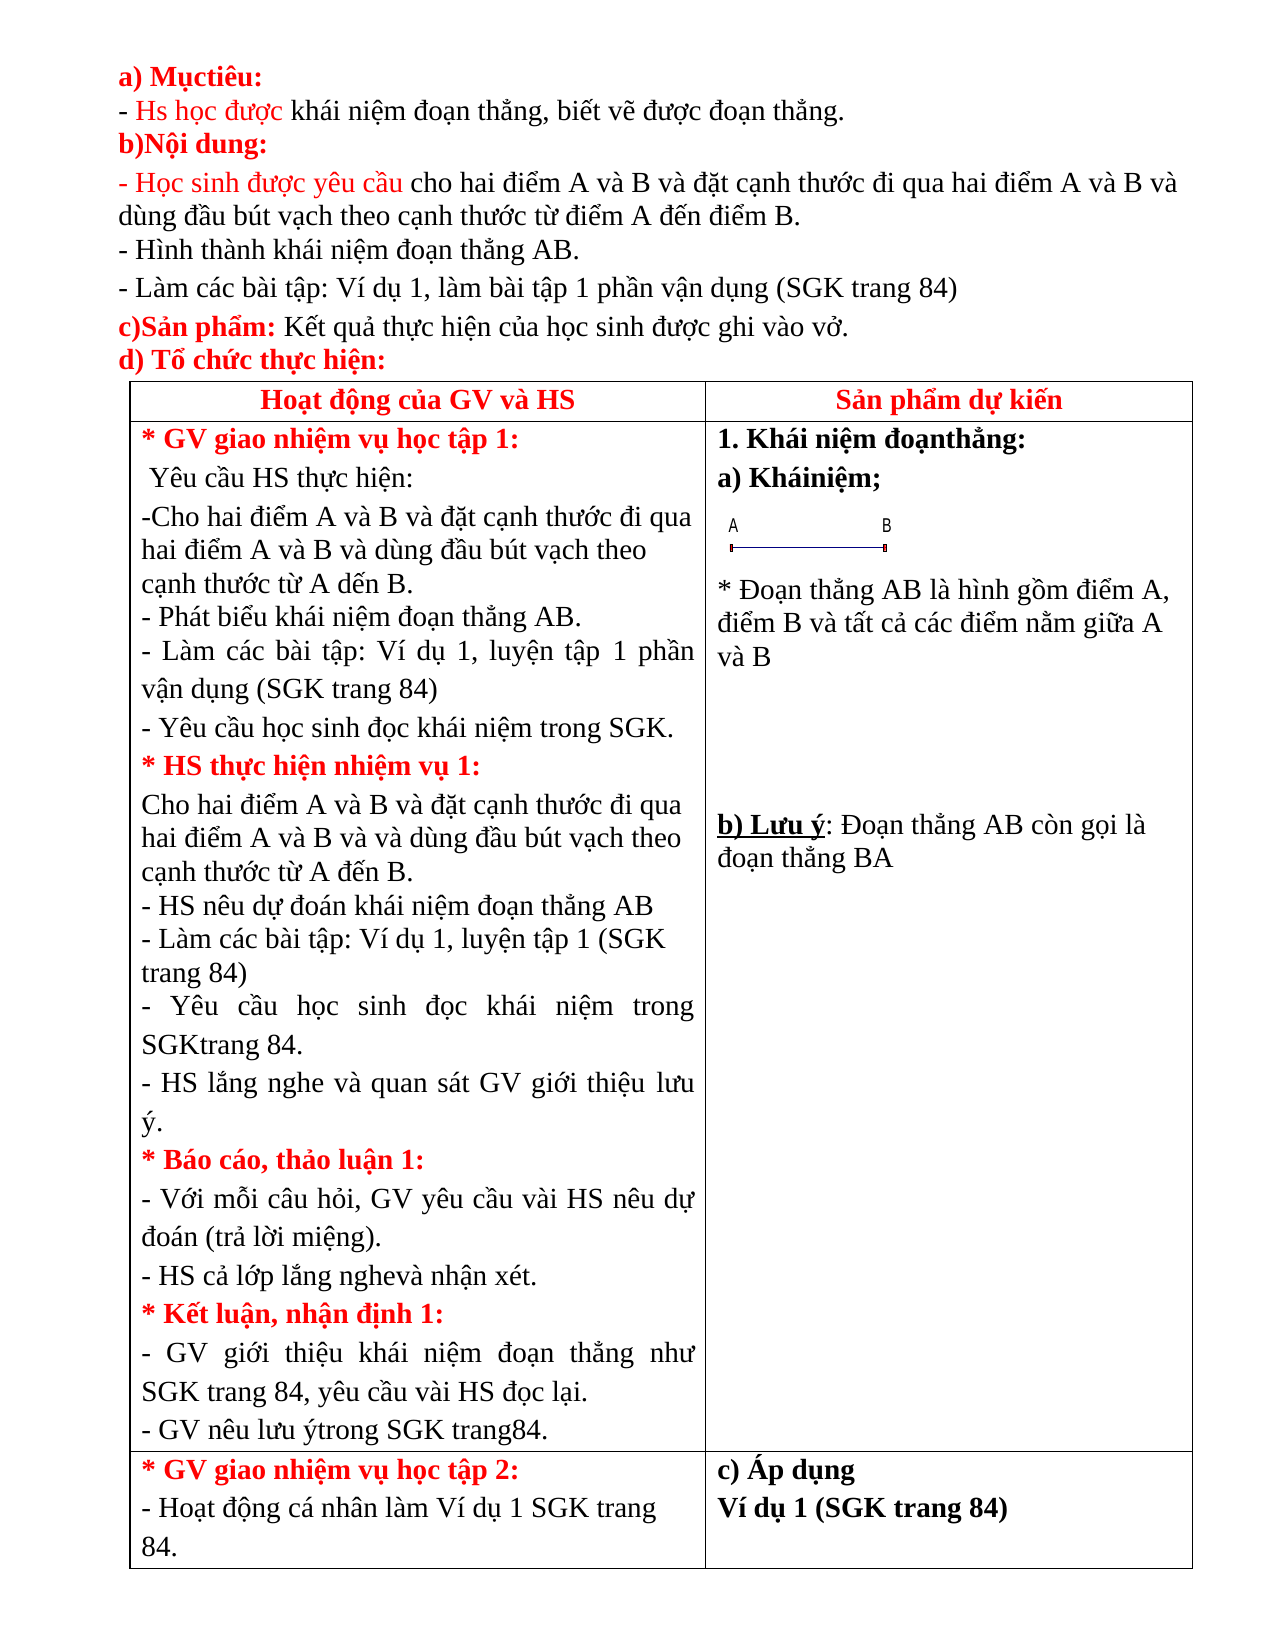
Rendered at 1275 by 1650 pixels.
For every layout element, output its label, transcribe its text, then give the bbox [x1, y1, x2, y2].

text c)Sản phẩm: Kết quả thực hiện của học sinh được ghi vào vở. [118, 309, 1186, 342]
table_cell 1. Khái niệm đoạnthẳng: a) Kháiniệm; * Đoạn thẳng AB là hình gồm điểm A, điểm B và tất cả các điểm nằm giữa A và B b) Lưu ý: Đoạn thẳng AB còn gọi là đoạn thẳng BA [706, 422, 1192, 1451]
text - Hình thành khái niệm đoạn thẳng AB. [118, 232, 1186, 265]
table_header Sản phẩm dự kiến [706, 382, 1192, 421]
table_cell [706, 1452, 1192, 1567]
text - Học sinh được yêu cầu cho hai điểm A và B và đặt cạnh thước đi qua hai điểm A và B và dùng đầu bút vạch theo cạnh thước từ điểm A đến điểm B. [118, 165, 1186, 232]
text b)Nội dung: [118, 126, 1186, 160]
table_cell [131, 1452, 705, 1567]
text a) Mụctiêu: [118, 59, 1186, 93]
text d) Tổ chức thực hiện: [118, 342, 1186, 376]
table_cell * GV giao nhiệm vụ học tập 1: Yêu cầu HS thực hiện: -Cho hai điểm A và B và đặt cạnh thước đi qua hai điểm A và B và dùng đầu bút vạch theo cạnh thước từ A dến B. - Phát biểu khái niệm đoạn thẳng AB. - Làm các bài tập: Ví dụ 1, luyện tập 1 phần vận dụng (SGK trang 84) - Yêu cầu học sinh đọc khái niệm trong SGK. * HS thực hiện nhiệm vụ 1: Cho hai điểm A và B và đặt cạnh thước đi qua hai điểm A và B và và dùng đầu bút vạch theo cạnh thước từ A đến B. - HS nêu dự đoán khái niệm đoạn thẳng AB - Làm các bài tập: Ví dụ 1, luyện tập 1 (SGK trang 84) - Yêu cầu học sinh đọc khái niệm trong SGKtrang 84. - HS lắng nghe và quan sát GV giới thiệu lưu ý. * Báo cáo, thảo luận 1: - Với mỗi câu hỏi, GV yêu cầu vài HS nêu dự đoán (trả lời miệng). - HS cả lớp lắng nghevà nhận xét. * Kết luận, nhận định 1: - GV giới thiệu khái niệm đoạn thẳng như SGK trang 84, yêu cầu vài HS đọc lại. - GV nêu lưu ýtrong SGK trang84. [131, 422, 705, 1451]
table_header Hoạt động của GV và HS [131, 382, 705, 421]
text - Hs học được khái niệm đoạn thẳng, biết vẽ được đoạn thẳng. [118, 93, 1186, 126]
text - Làm các bài tập: Ví dụ 1, làm bài tập 1 phần vận dụng (SGK trang 84) [118, 270, 1186, 304]
